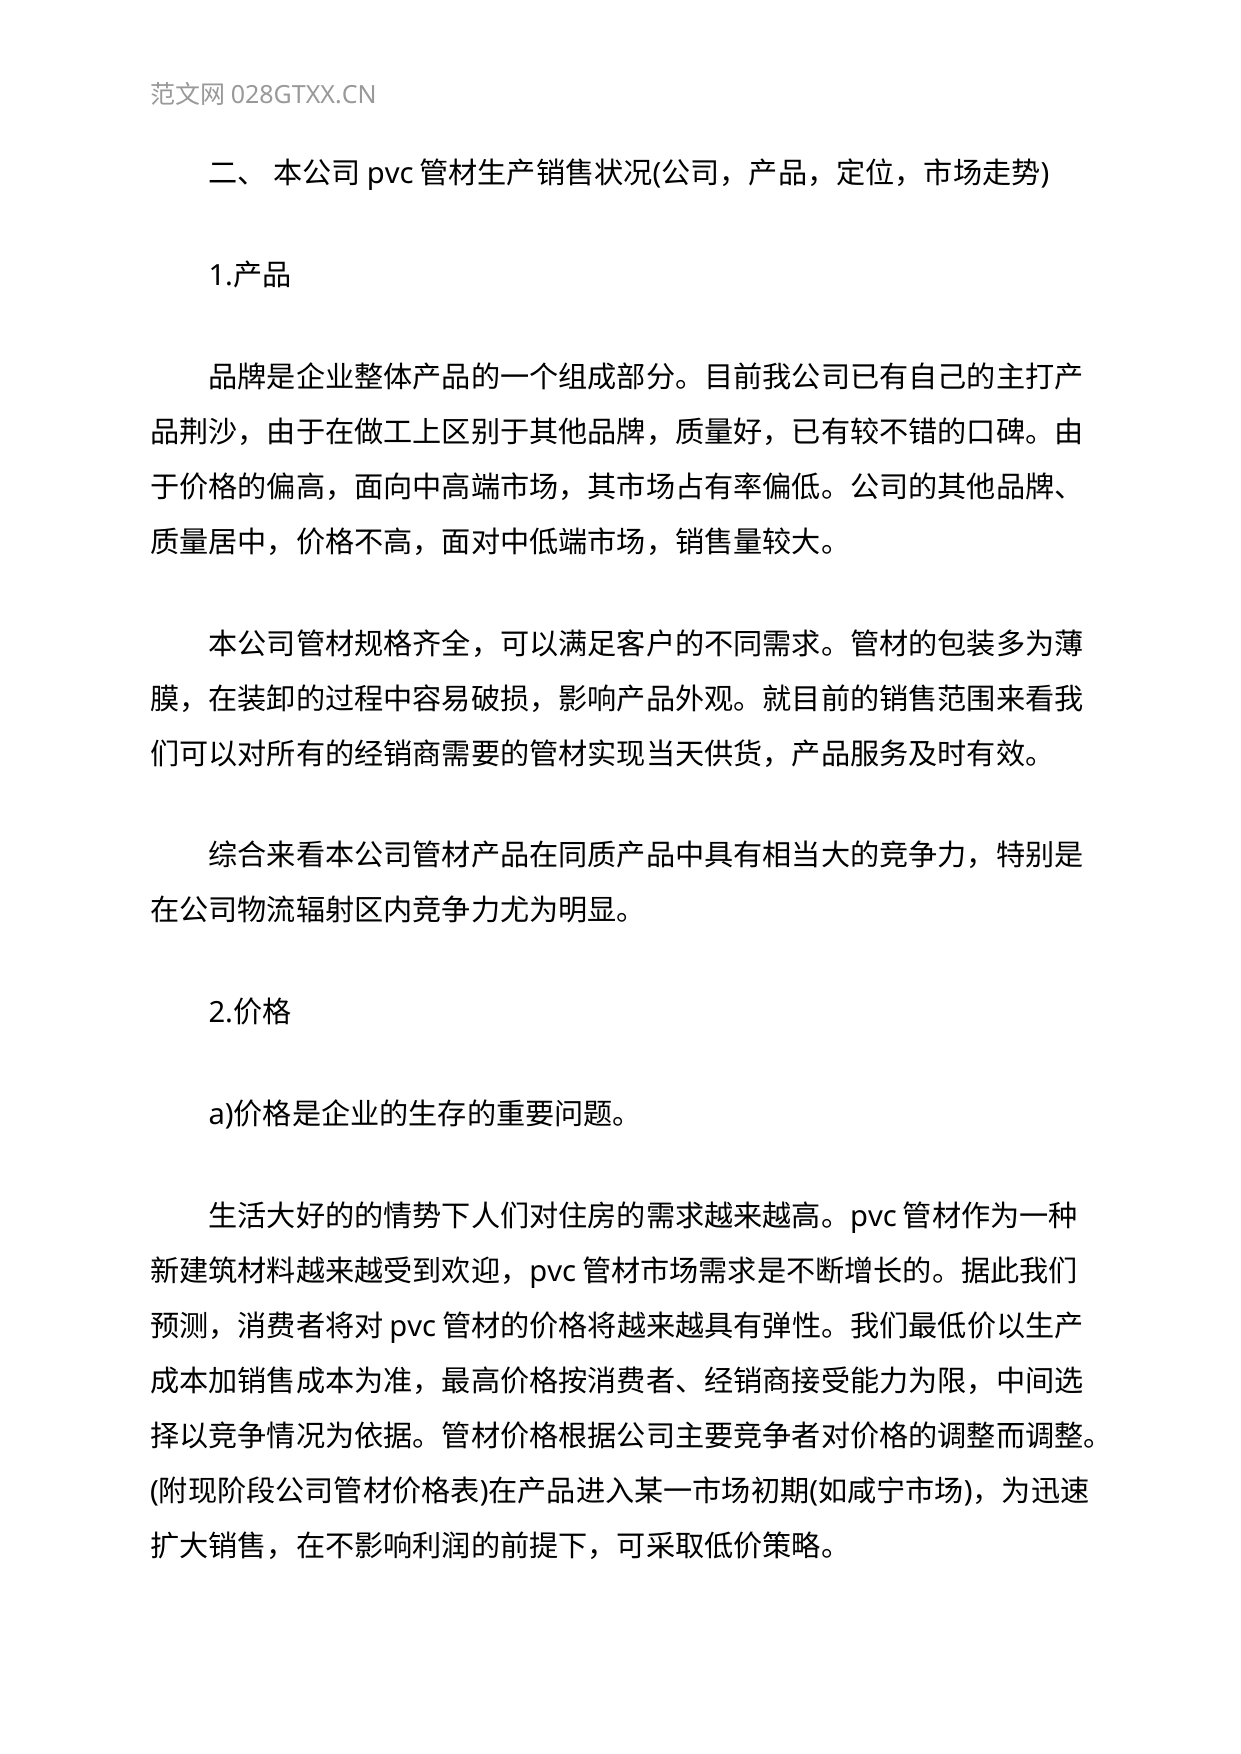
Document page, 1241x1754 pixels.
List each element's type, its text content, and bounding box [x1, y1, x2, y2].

text 二、 本公司pvc管材生产销售状况(公司，产品，定位，市场走势) [150, 150, 1090, 192]
text 品牌是企业整体产品的一个组成部分。目前我公司已有自己的主打产品荆沙，由于在做工上区别于其他品牌，质量好，已有较不错的口碑。由于价格的偏高，面向中高端市场，其市场占有率偏低。公司的其他品牌、质量居中，价格不高，面对中低端市场，销售量较大。 [150, 354, 1090, 561]
text 生活大好的的情势下人们对住房的需求越来越高。pvc管材作为一种新建筑材料越来越受到欢迎，pvc管材市场需求是不断增长的。据此我们预测，消费者将对pvc管材的价格将越来越具有弹性。我们最低价以生产成本加销售成本为准，最高价格按消费者、经销商接受能力为限，中间选择以竞争情况为依据。管材价格根据公司主要竞争者对价格的调整而调整。(附现阶段公司管材价格表)在产品进入某一市场初期(如咸宁市场)，为迅速扩大销售，在不影响利润的前提下，可采取低价策略。 [150, 1193, 1090, 1565]
text 2.价格 [150, 989, 1090, 1031]
text a)价格是企业的生存的重要问题。 [150, 1091, 1090, 1133]
text 1.产品 [150, 252, 1090, 294]
text 综合来看本公司管材产品在同质产品中具有相当大的竞争力，特别是在公司物流辐射区内竞争力尤为明显。 [150, 832, 1090, 929]
text 本公司管材规格齐全，可以满足客户的不同需求。管材的包装多为薄膜，在装卸的过程中容易破损，影响产品外观。就目前的销售范围来看我们可以对所有的经销商需要的管材实现当天供货，产品服务及时有效。 [150, 620, 1090, 772]
